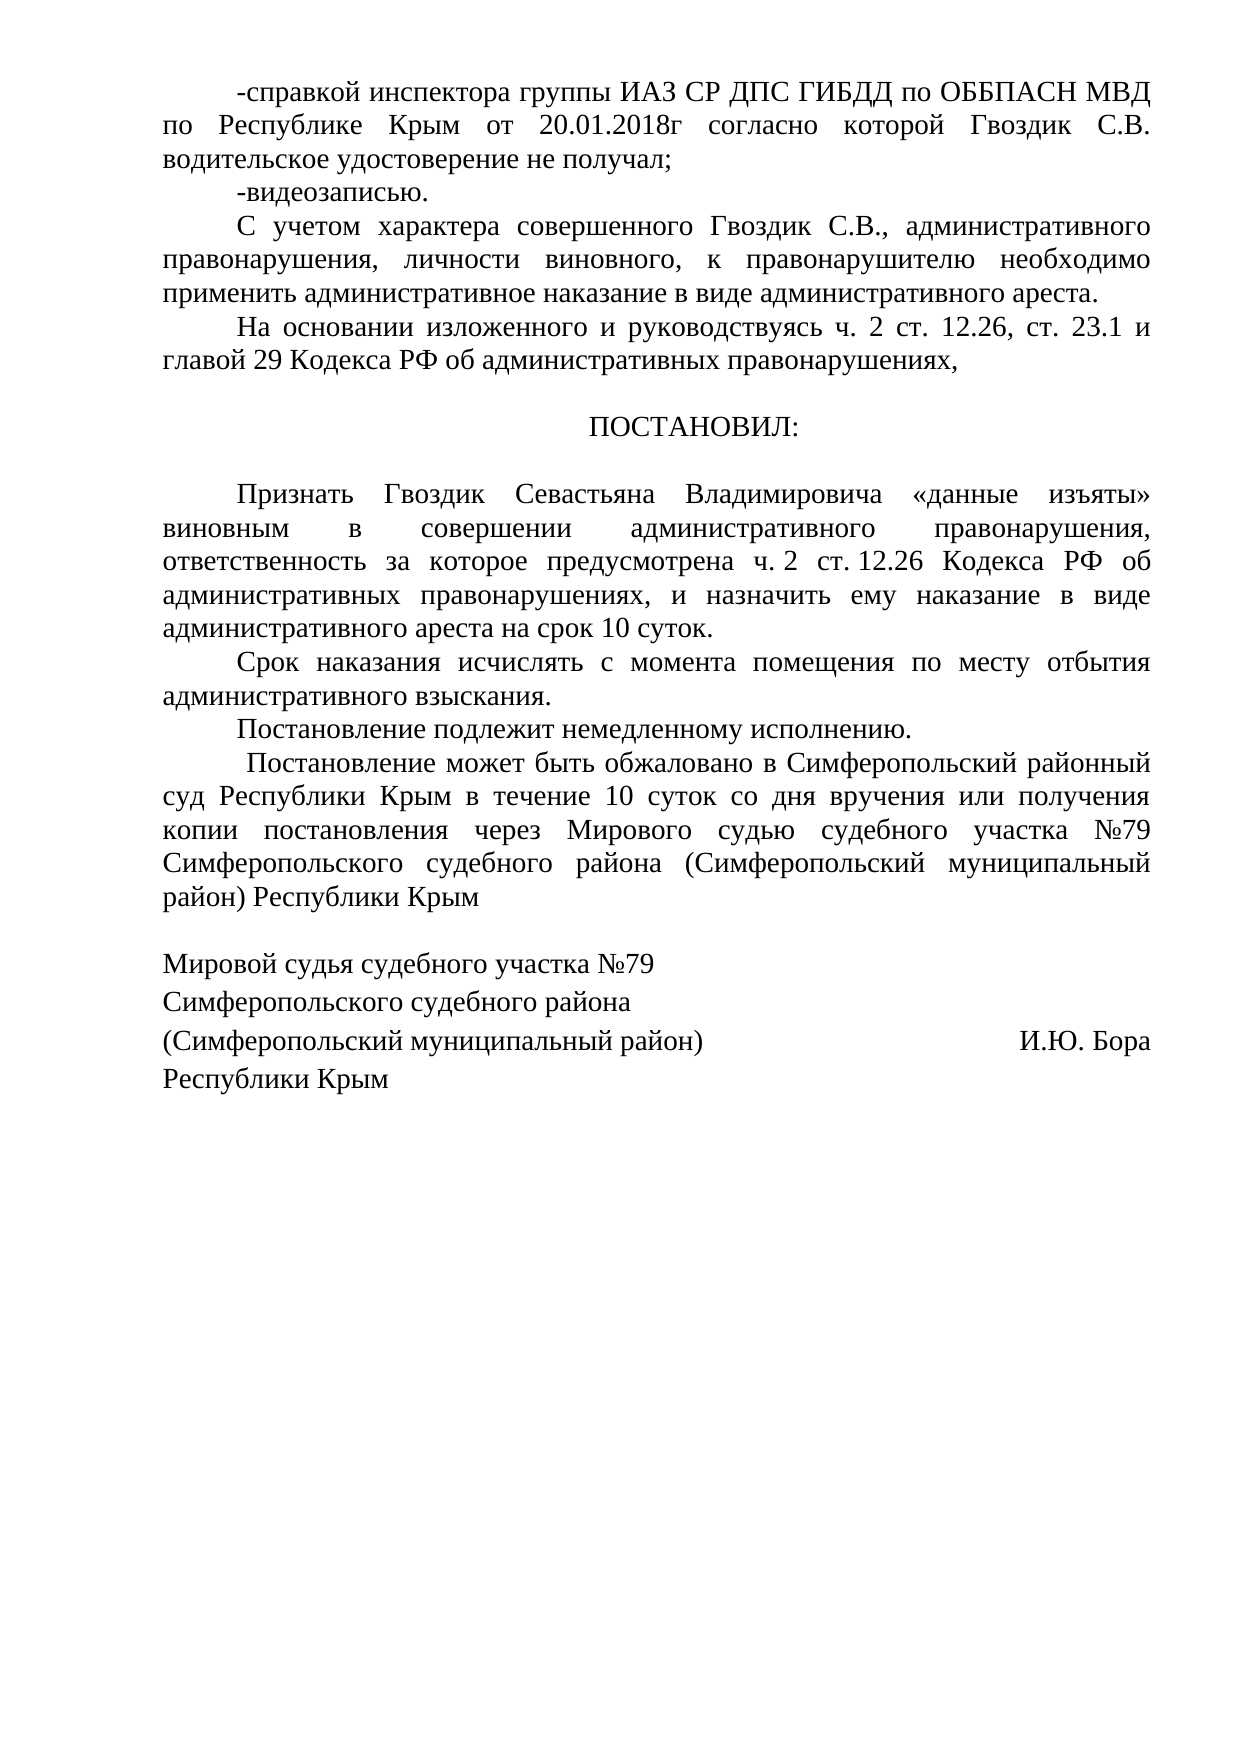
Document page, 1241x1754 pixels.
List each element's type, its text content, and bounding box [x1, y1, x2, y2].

text Мировой судья судебного участка №79 [162, 946, 1152, 979]
text Срок наказания исчислять с момента помещения по месту отбытия административного взыскания. [162, 644, 1152, 711]
text С учетом характера совершенного Гвоздик С.В., административного правонарушения, личности виновного, к правонарушителю необходимо применить административное наказание в виде административного ареста. [162, 208, 1152, 309]
text Признать Гвоздик Севастьяна Владимировича «данные изъяты» виновным в совершении административного правонарушения, ответственность за которое предусмотрена ч. 2 ст. 12.26 Кодекса РФ об административных правонарушениях, и назначить ему наказание в виде административного ареста на срок 10 суток. [162, 476, 1152, 644]
text -справкой инспектора группы ИАЗ СР ДПС ГИБДД по ОББПАСН МВД по Республике Крым от 20.01.2018г согласно которой Гвоздик С.В. водительское удостоверение не получал; [162, 74, 1152, 174]
text Симферопольского судебного района [162, 984, 1152, 1018]
text (Симферопольский муниципальный район) И.Ю. Бора [162, 1023, 1152, 1057]
text Республики Крым [162, 1062, 1152, 1095]
text На основании изложенного и руководствуясь ч. 2 ст. 12.26, ст. 23.1 и главой 29 Кодекса РФ об административных правонарушениях, [162, 309, 1152, 376]
text -видеозаписью. [162, 174, 1152, 208]
text Постановление может быть обжаловано в Симферопольский районный суд Республики Крым в течение 10 суток со дня вручения или получения копии постановления через Мирового судью судебного участка №79 Симферопольского судебного района (Симферопольский муниципальный район) Республики Крым [162, 745, 1152, 912]
text Постановление подлежит немедленному исполнению. [162, 711, 1152, 745]
text ПОСТАНОВИЛ: [162, 409, 1152, 443]
